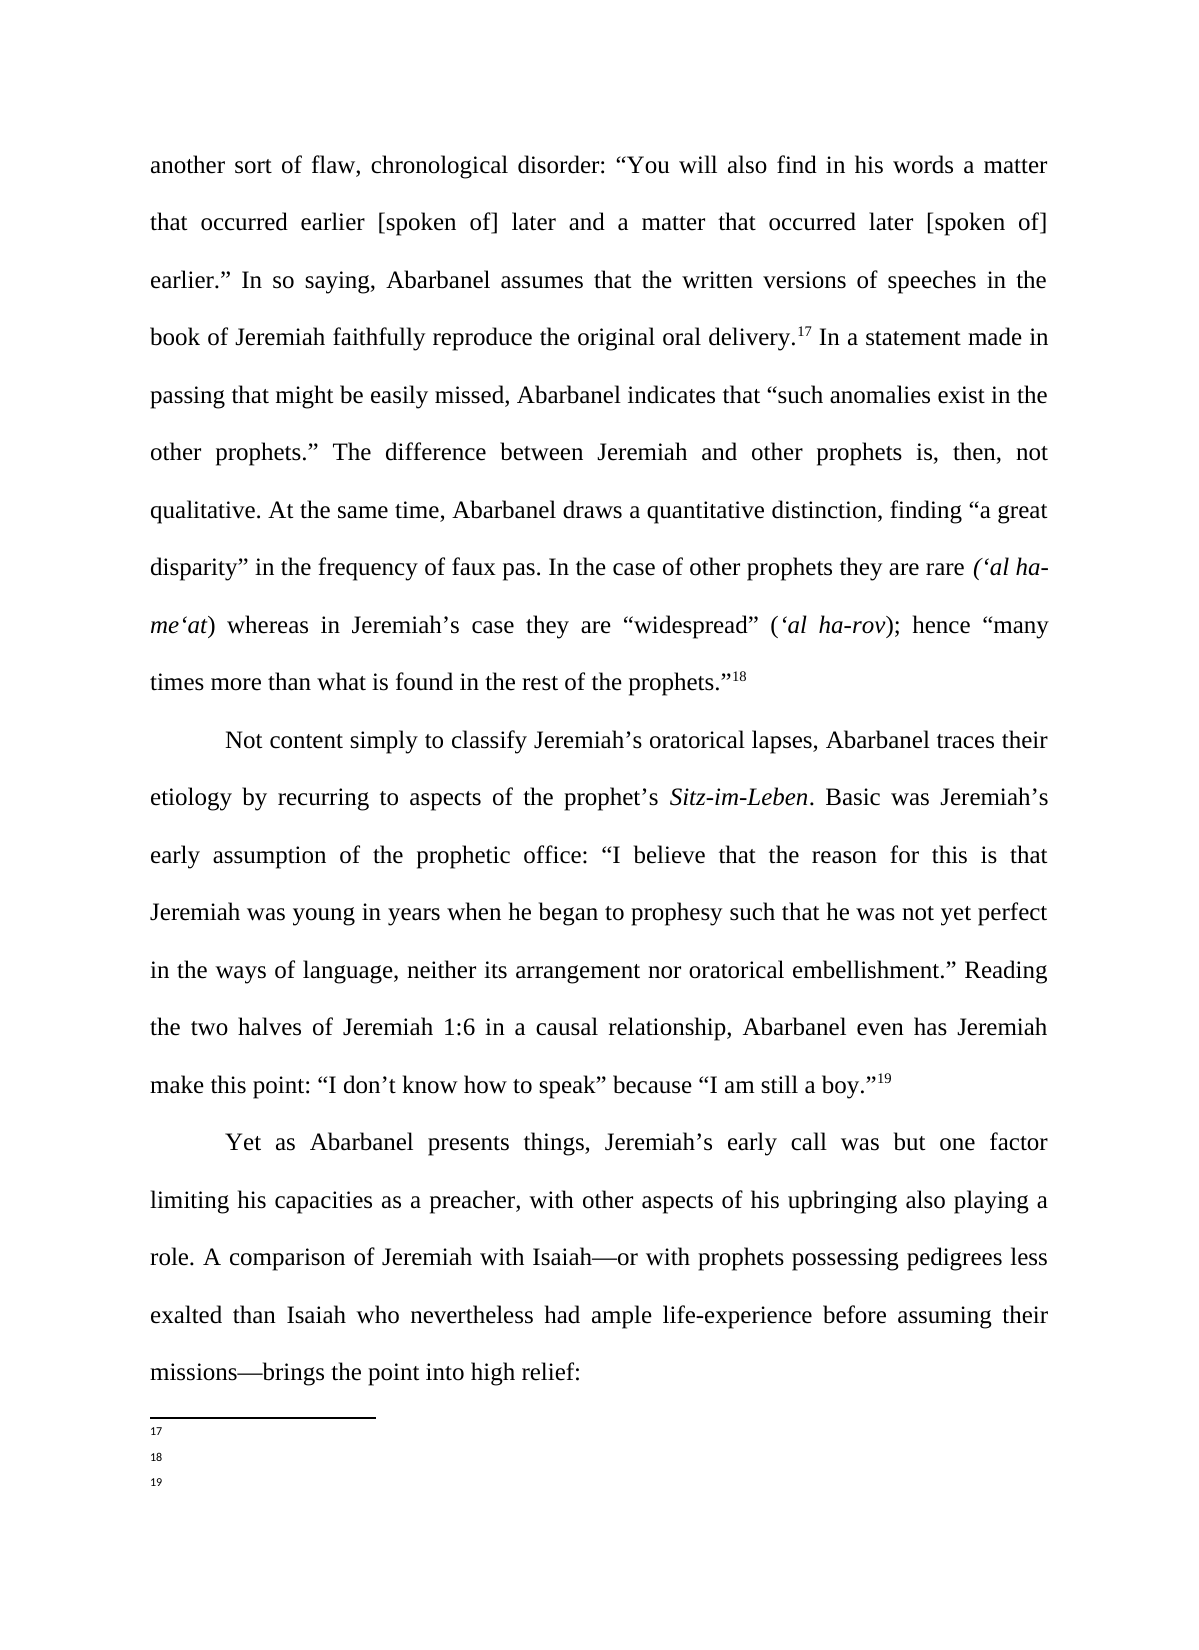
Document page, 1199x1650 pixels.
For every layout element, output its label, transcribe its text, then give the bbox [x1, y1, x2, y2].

text Yet as Abarbanel presents things, Jeremiah’s early call was but one factor limiting his capacities as a preacher, with other aspects of his upbringing also playing a role. A comparison of Jeremiah with Isaiah—or with prophets possessing pedigrees less exalted than Isaiah who nevertheless had ample life-experience before assuming their missions—brings the point into high relief: [150, 1127, 1049, 1386]
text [150, 150, 1049, 696]
text Not content simply to classify Jeremiah’s oratorical lapses, Abarbanel traces their etiology by recurring to aspects of the prophet’s Sitz-im-Leben. Basic was Jeremiah’s early assumption of the prophetic office: “I believe that the reason for this is that Jeremiah was young in years when he began to prophesy such that he was not yet perfect in the ways of language, neither its arrangement nor oratorical embellishment.” Reading the two halves of Jeremiah 1:6 in a causal relationship, Abarbanel even has Jeremiah make this point: “I don’t know how to speak” because “I am still a boy.” [150, 725, 1049, 1099]
